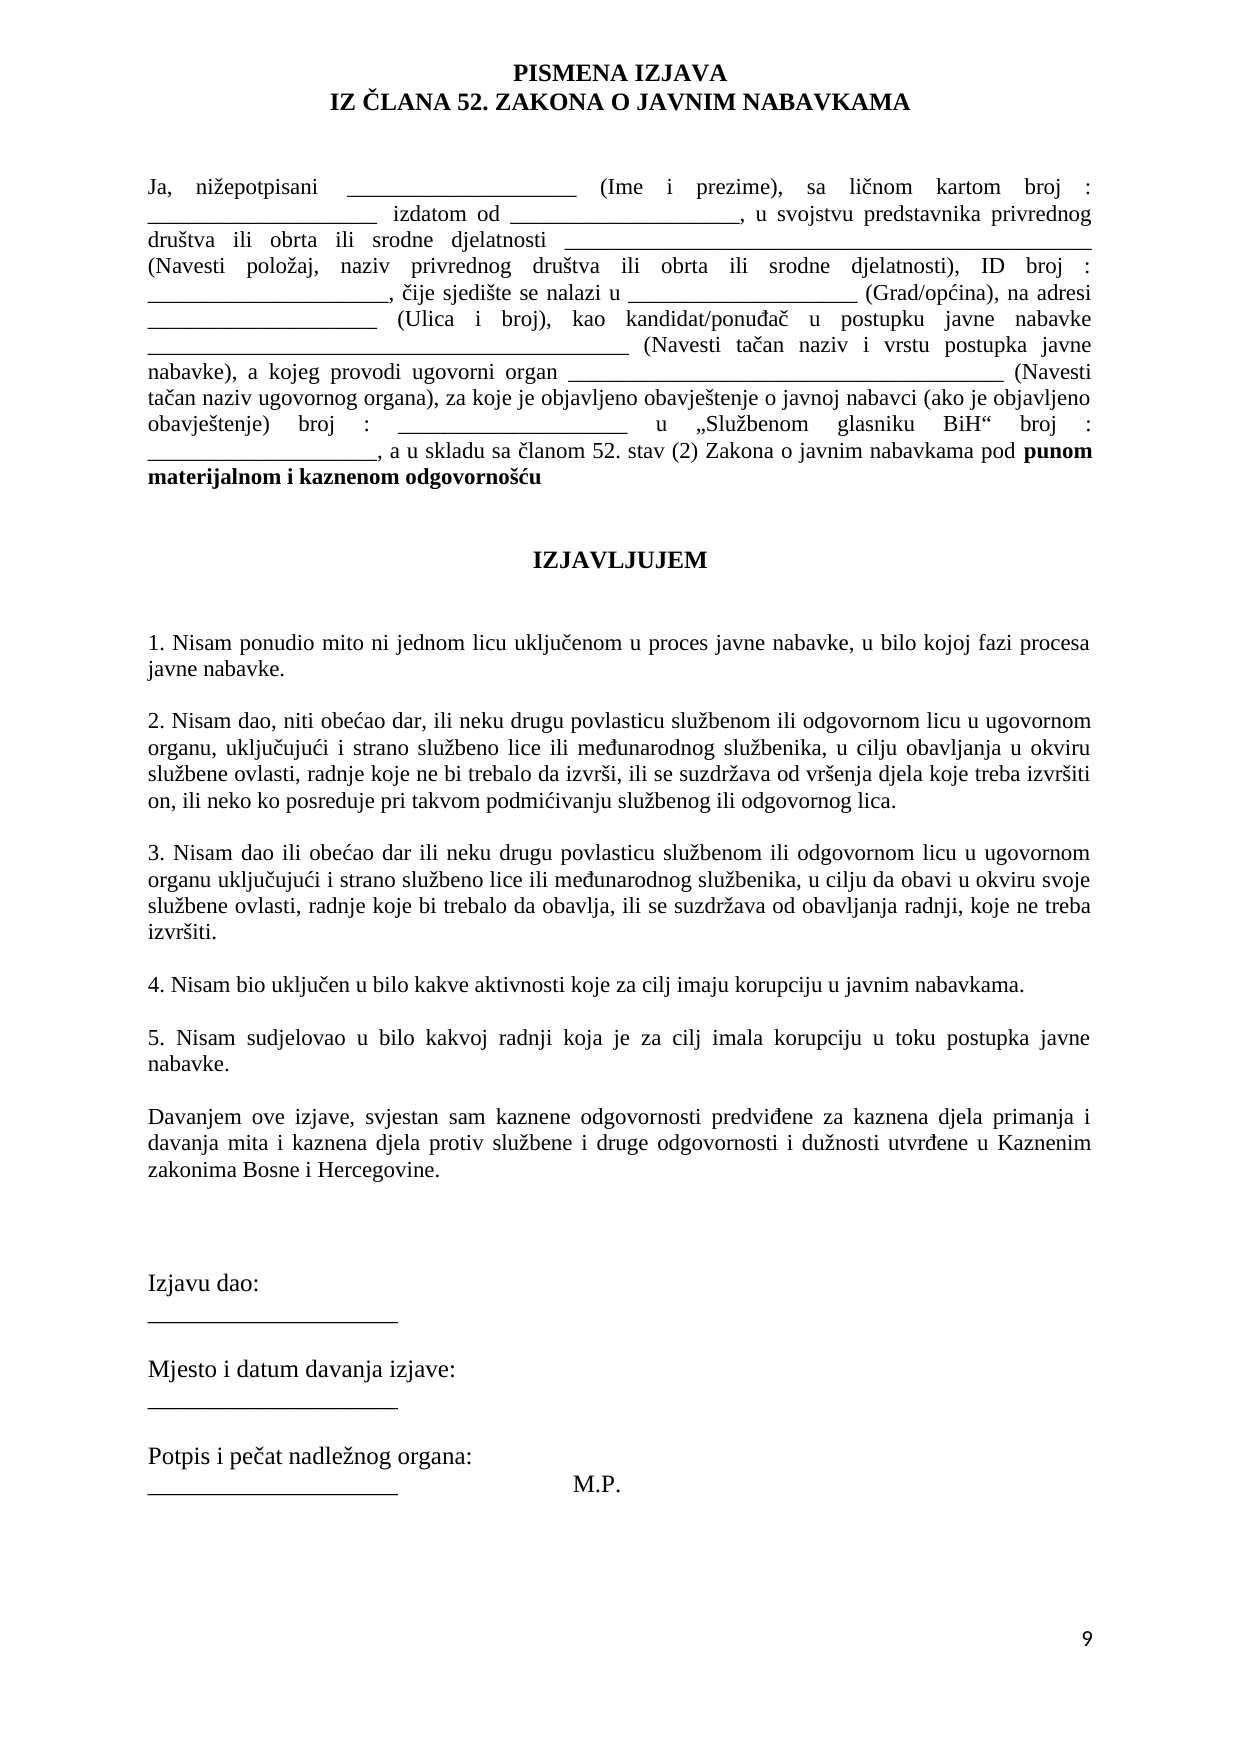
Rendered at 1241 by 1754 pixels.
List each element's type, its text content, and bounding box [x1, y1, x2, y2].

text 3. Nisam dao ili obećao dar ili neku drugu povlasticu službenom ili odgovornom licu u ugovornom organu uključujući i strano službeno lice ili međunarodnog službenika, u cilju da obavi u okviru svoje službene ovlasti, radnje koje bi trebalo da obavlja, ili se suzdržava od obavljanja radnji, koje ne treba izvršiti. [148, 839, 1092, 945]
text Ja, nižepotpisani ____________________ (Ime i prezime), sa ličnom kartom broj : ____________________ izdatom od ____________________, u svojstvu predstavnika privrednog društva ili obrta ili srodne djelatnosti ______________________________________________ (Navesti položaj, naziv privrednog društva ili obrta ili srodne djelatnosti), ID broj : _____________________, čije sjedište se nalazi u ____________________ (Grad/općina), na adresi ____________________ (Ulica i broj), kao kandidat/ponuđač u postupku javne nabavke __________________________________________ (Navesti tačan naziv i vrstu postupka javne nabavke), a kojeg provodi ugovorni organ ______________________________________ (Navesti tačan naziv ugovornog organa), za koje je objavljeno obavještenje o javnoj nabavci (ako je objavljeno obavještenje) broj : ____________________ u „Službenom glasniku BiH“ broj : ____________________, a u skladu sa članom 52. stav (2) Zakona o javnim nabavkama pod punom materijalnom i kaznenom odgovornošću [148, 173, 1092, 489]
text Mjesto i datum davanja izjave: [148, 1354, 1092, 1383]
text 2. Nisam dao, niti obećao dar, ili neku drugu povlasticu službenom ili odgovornom licu u ugovornom organu, uključujući i strano službeno lice ili međunarodnog službenika, u cilju obavljanja u okviru službene ovlasti, radnje koje ne bi trebalo da izvrši, ili se suzdržava od vršenja djela koje treba izvršiti on, ili neko ko posreduje pri takvom podmićivanju službenog ili odgovornog lica. [148, 708, 1092, 813]
text ____________________ M.P. [148, 1469, 1092, 1498]
text Potpis i pečat nadležnog organa: [148, 1441, 1092, 1469]
text ____________________ [148, 1383, 1092, 1412]
text Davanjem ove izjave, svjestan sam kaznene odgovornosti predviđene za kaznena djela primanja i davanja mita i kaznena djela protiv službene i druge odgovornosti i dužnosti utvrđene u Kaznenim zakonima Bosne i Hercegovine. [148, 1103, 1092, 1182]
text PISMENA IZJAVA [148, 58, 1092, 87]
text 5. Nisam sudjelovao u bilo kakvoj radnji koja je za cilj imala korupciju u toku postupka javne nabavke. [148, 1024, 1092, 1077]
text IZ ČLANA 52. ZAKONA O JAVNIM NABAVKAMA [148, 87, 1092, 116]
text Izjavu dao: [148, 1268, 1092, 1297]
text 1. Nisam ponudio mito ni jednom licu uključenom u proces javne nabavke, u bilo kojoj fazi procesa javne nabavke. [148, 628, 1092, 681]
text 4. Nisam bio uključen u bilo kakve aktivnosti koje za cilj imaju korupciju u javnim nabavkama. [148, 971, 1092, 997]
text IZJAVLJUJEM [148, 545, 1092, 573]
text ____________________ [148, 1297, 1092, 1326]
